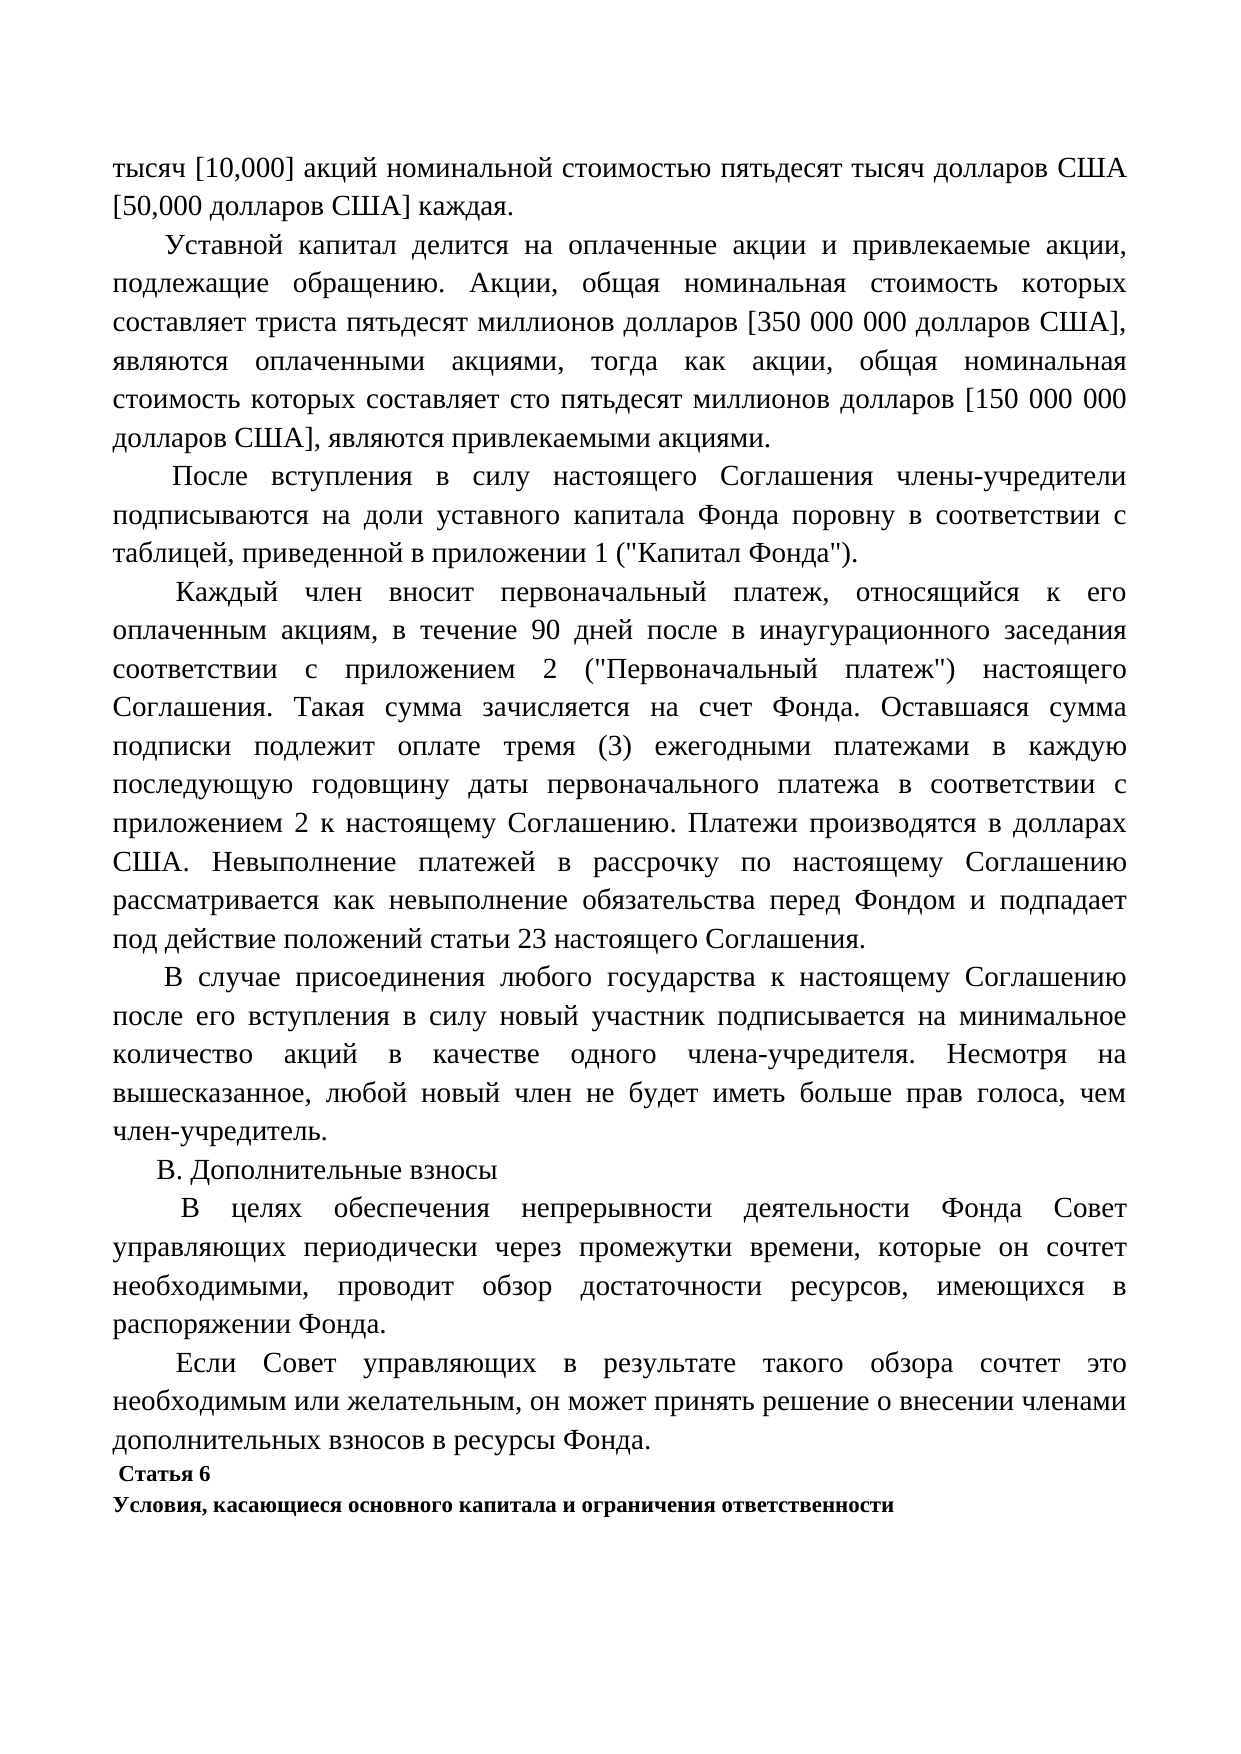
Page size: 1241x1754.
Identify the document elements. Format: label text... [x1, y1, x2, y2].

text Уставной капитал делится на оплаченные акции и привлекаемые акции, подлежащие обращению. Акции, общая номинальная стоимость которых составляет триста пятьдесят миллионов долларов [350 000 000 долларов США], являются оплаченными акциями, тогда как акции, общая номинальная стоимость которых составляет сто пятьдесят миллионов долларов [150 000 000 долларов США], являются привлекаемыми акциями. [112, 227, 1128, 453]
text В случае присоединения любого государства к настоящему Соглашению после его вступления в силу новый участник подписывается на минимальное количество акций в качестве одного члена-учредителя. Несмотря на вышесказанное, любой новый член не будет иметь больше прав голоса, чем член-учредитель. [112, 959, 1128, 1147]
text В целях обеспечения непрерывности деятельности Фонда Совет управляющих периодически через промежутки времени, которые он сочтет необходимыми, проводит обзор достаточности ресурсов, имеющихся в распоряжении Фонда. [112, 1191, 1128, 1340]
text После вступления в силу настоящего Соглашения члены-учредители подписываются на доли уставного капитала Фонда поровну в соответствии с таблицей, приведенной в приложении 1 ("Капитал Фонда"). [112, 458, 1128, 569]
text Если Совет управляющих в результате такого обзора сочтет это необходимым или желательным, он может принять решение о внесении членами дополнительных взносов в ресурсы Фонда. [112, 1345, 1128, 1455]
text B. Дополнительные взносы [112, 1152, 1128, 1186]
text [112, 150, 1128, 222]
text Статья 6 Условия, касающиеся основного капитала и ограничения ответственности [112, 1460, 1128, 1517]
text Каждый член вносит первоначальный платеж, относящийся к его оплаченным акциям, в течение 90 дней после в инаугурационного заседания соответствии с приложением 2 ("Первоначальный платеж") настоящего Соглашения. Такая сумма зачисляется на счет Фонда. Оставшаяся сумма подписки подлежит оплате тремя (3) ежегодными платежами в каждую последующую годовщину даты первоначального платежа в соответствии с приложением 2 к настоящему Соглашению. Платежи производятся в долларах США. Невыполнение платежей в рассрочку по настоящему Соглашению рассматривается как невыполнение обязательства перед Фондом и подпадает под действие положений статьи 23 настоящего Соглашения. [112, 574, 1128, 954]
